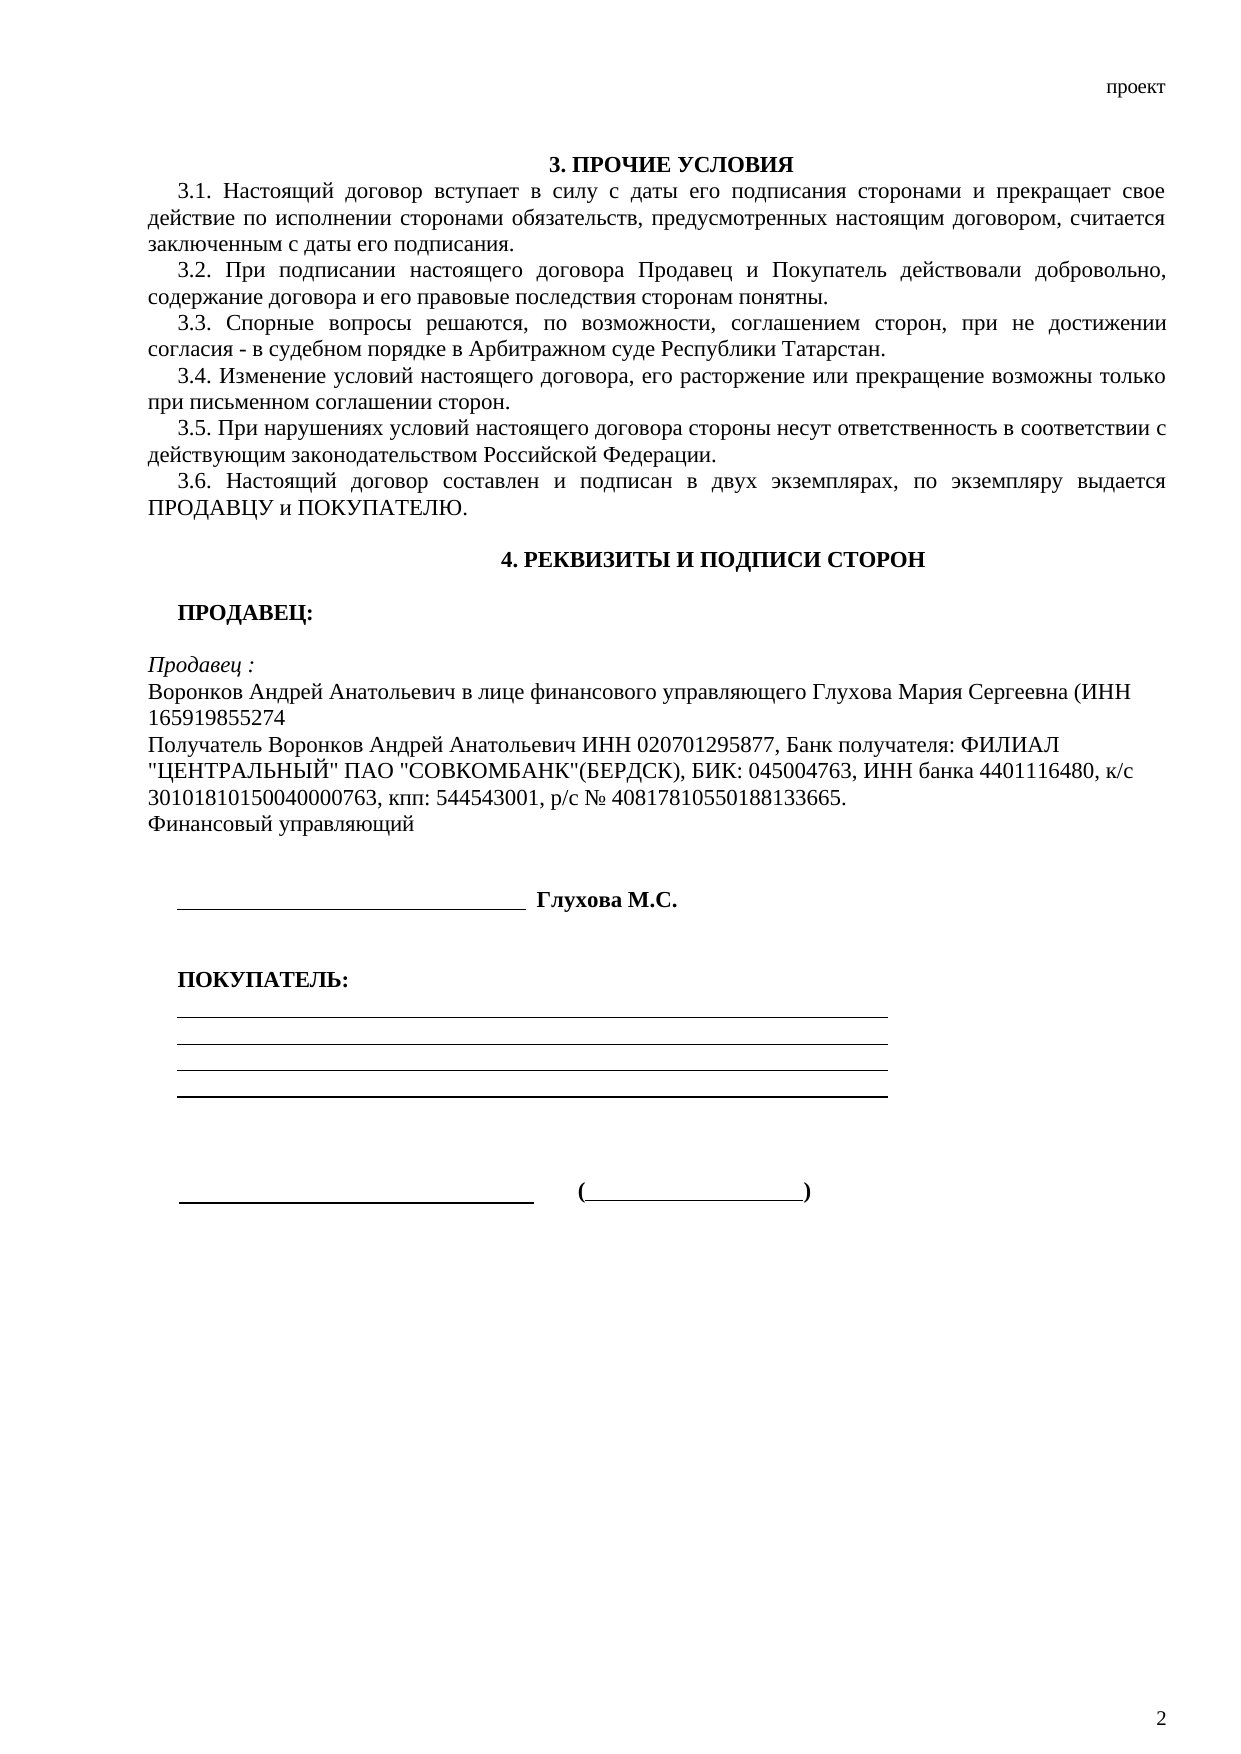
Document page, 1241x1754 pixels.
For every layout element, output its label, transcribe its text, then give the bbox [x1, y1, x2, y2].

subtitle РЕКВИЗИТЫ И ПОДПИСИ СТОРОН [501, 547, 1178, 573]
text Получатель Воронков Андрей Анатольевич ИНН 020701295877, Банк получателя: ФИЛИАЛ "ЦЕНТРАЛЬНЫЙ" ПАО "СОВКОМБАНК"(БЕРДСК), БИК: 045004763, ИНН банка 4401116480, к/с 30101810150040000763, кпп: 544543001, р/с № 40817810550188133665. [148, 731, 1178, 810]
subtitle ПРОЧИЕ УСЛОВИЯ [549, 151, 1178, 177]
text ( ) [212, 1177, 1178, 1203]
list Изменение условий настоящего договора, его расторжение или прекращение возможны только при письменном соглашении сторон. [148, 362, 1167, 414]
text Воронков Андрей Анатольевич в лице финансового управляющего Глухова Мария Сергеевна (ИНН 165919855274 [148, 678, 1178, 731]
text Продавец : [148, 651, 1178, 678]
list Спорные вопросы решаются, по возможности, соглашением сторон, при не достижении согласия - в судебном порядке в Арбитражном суде Республики Татарстан. [148, 309, 1167, 362]
list При подписании настоящего договора Продавец и Покупатель действовали добровольно, содержание договора и его правовые последствия сторонам понятны. [148, 256, 1167, 309]
text Финансовый управляющий [148, 810, 1178, 836]
list Настоящий договор составлен и подписан в двух экземплярах, по экземпляру выдается ПРОДАВЦУ и ПОКУПАТЕЛЮ. [148, 467, 1167, 520]
subtitle ПОКУПАТЕЛЬ: [177, 966, 1178, 992]
list При нарушениях условий настоящего договора стороны несут ответственность в соответствии с действующим законодательством Российской Федерации. [148, 414, 1166, 467]
text ПРОДАВЕЦ: [177, 599, 1178, 626]
list Настоящий договор вступает в силу с даты его подписания сторонами и прекращает свое действие по исполнении сторонами обязательств, предусмотренных настоящим договором, считается заключенным с даты его подписания. [148, 177, 1167, 256]
text Глухова М.С. [177, 886, 1178, 913]
